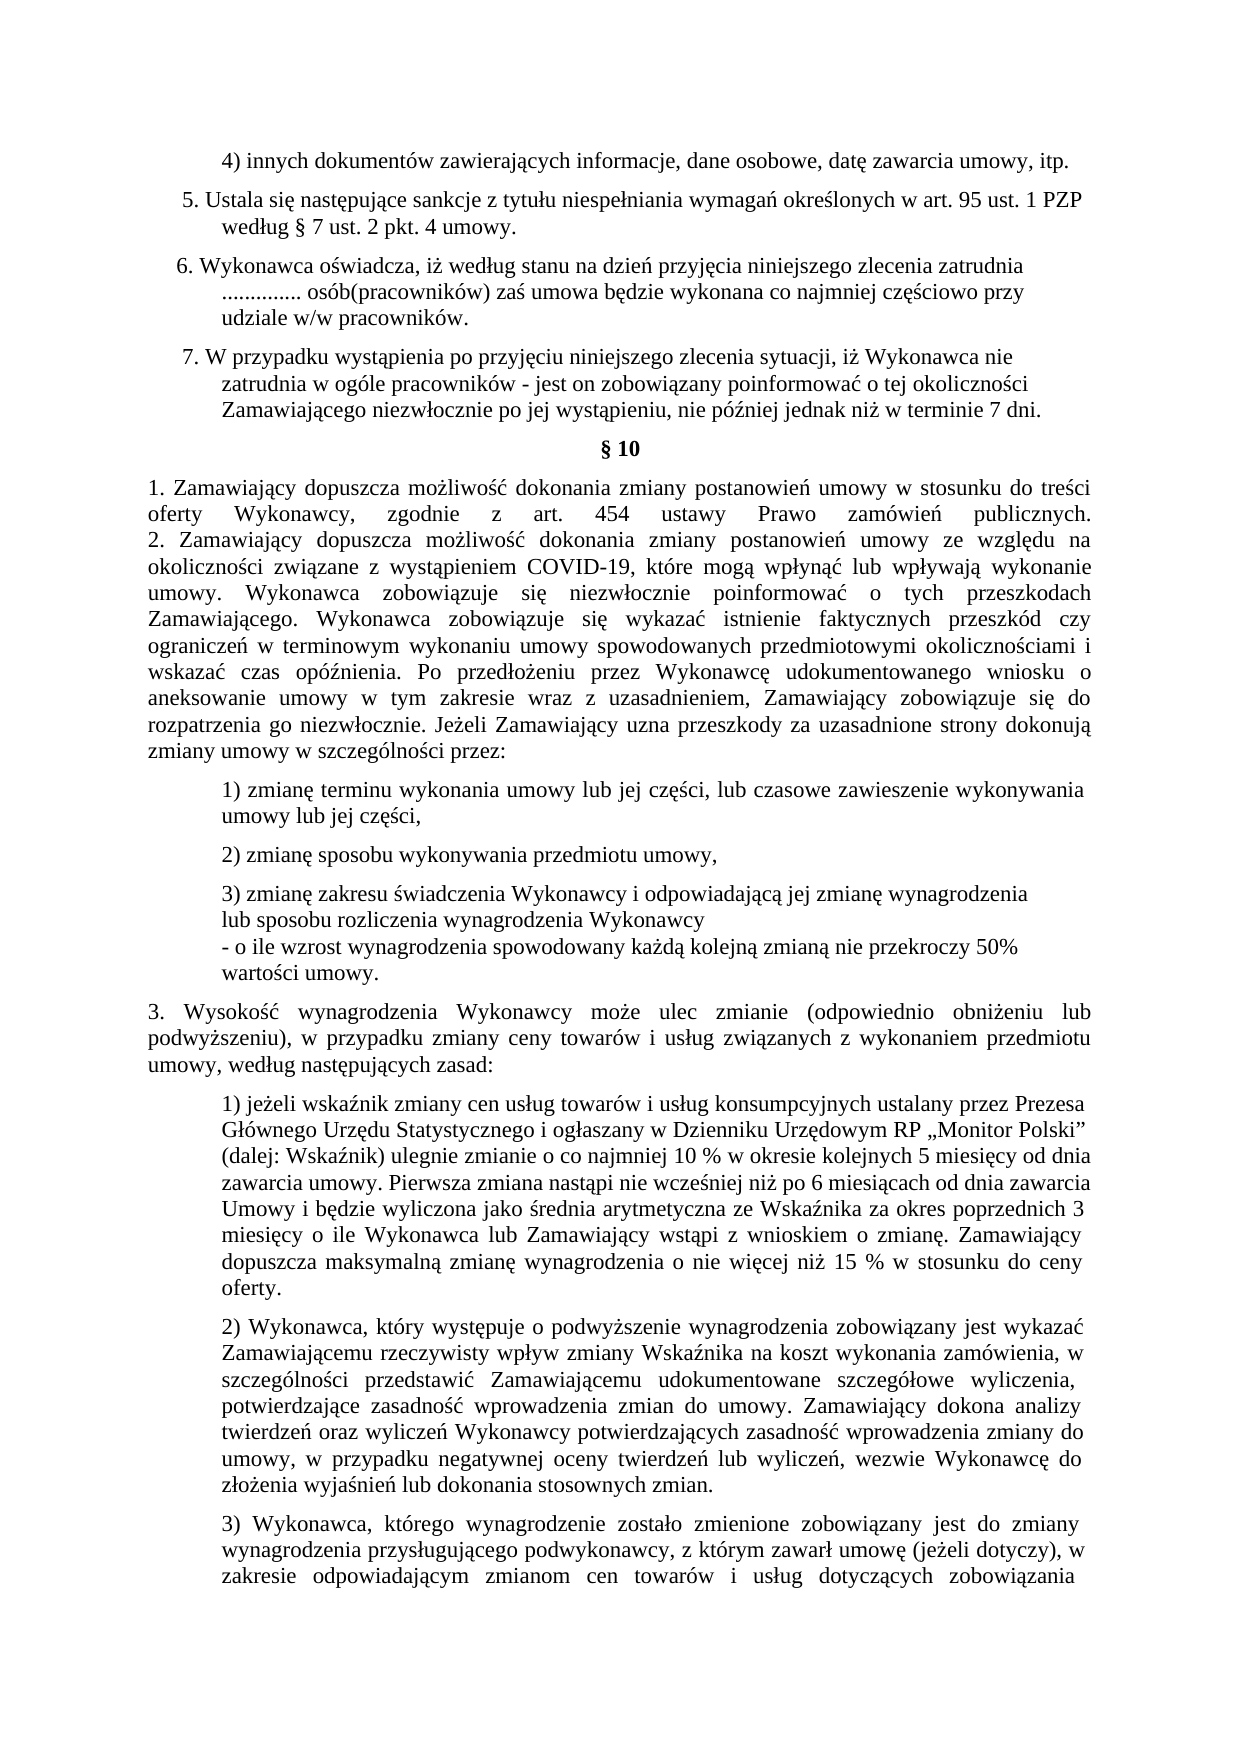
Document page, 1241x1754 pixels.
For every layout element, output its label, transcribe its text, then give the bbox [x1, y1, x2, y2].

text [148, 1510, 1093, 1589]
text 3) zmianę zakresu świadczenia Wykonawcy i odpowiadającą jej zmianę wynagrodzenia lub sposobu rozliczenia wynagrodzenia Wykonawcy - o ile wzrost wynagrodzenia spowodowany każdą kolejną zmianą nie przekroczy 50% wartości umowy. [148, 880, 1093, 986]
text 4) innych dokumentów zawierających informacje, dane osobowe, datę zawarcia umowy, itp. [148, 148, 1093, 174]
text § 10 [148, 435, 1093, 461]
text 1) jeżeli wskaźnik zmiany cen usług towarów i usług konsumpcyjnych ustalany przez Prezesa Głównego Urzędu Statystycznego i ogłaszany w Dzienniku Urzędowym RP „Monitor Polski” (dalej: Wskaźnik) ulegnie zmianie o co najmniej 10 % w okresie kolejnych 5 miesięcy od dnia zawarcia umowy. Pierwsza zmiana nastąpi nie wcześniej niż po 6 miesiącach od dnia zawarcia Umowy i będzie wyliczona jako średnia arytmetyczna ze Wskaźnika za okres poprzednich 3 miesięcy o ile Wykonawca lub Zamawiający wstąpi z wnioskiem o zmianę. Zamawiający dopuszcza maksymalną zmianę wynagrodzenia o nie więcej niż 15 % w stosunku do ceny oferty. [148, 1089, 1093, 1300]
text 7. W przypadku wystąpienia po przyjęciu niniejszego zlecenia sytuacji, iż Wykonawca nie zatrudnia w ogóle pracowników - jest on zobowiązany poinformować o tej okoliczności Zamawiającego niezwłocznie po jej wystąpieniu, nie później jednak niż w terminie 7 dni. [148, 343, 1093, 422]
text 5. Ustala się następujące sankcje z tytułu niespełniania wymagań określonych w art. 95 ust. 1 PZP według § 7 ust. 2 pkt. 4 umowy. [148, 186, 1093, 239]
text 2) zmianę sposobu wykonywania przedmiotu umowy, [148, 841, 1093, 868]
text 1. Zamawiający dopuszcza możliwość dokonania zmiany postanowień umowy w stosunku do treści oferty Wykonawcy, zgodnie z art. 454 ustawy Prawo zamówień publicznych. 2. Zamawiający dopuszcza możliwość dokonania zmiany postanowień umowy ze względu na okoliczności związane z wystąpieniem COVID-19, które mogą wpłynąć lub wpływają wykonanie umowy. Wykonawca zobowiązuje się niezwłocznie poinformować o tych przeszkodach Zamawiającego. Wykonawca zobowiązuje się wykazać istnienie faktycznych przeszkód czy ograniczeń w terminowym wykonaniu umowy spowodowanych przedmiotowymi okolicznościami i wskazać czas opóźnienia. Po przedłożeniu przez Wykonawcę udokumentowanego wniosku o aneksowanie umowy w tym zakresie wraz z uzasadnieniem, Zamawiający zobowiązuje się do rozpatrzenia go niezwłocznie. Jeżeli Zamawiający uzna przeszkody za uzasadnione strony dokonują zmiany umowy w szczególności przez: [148, 474, 1093, 763]
text 2) Wykonawca, który występuje o podwyższenie wynagrodzenia zobowiązany jest wykazać Zamawiającemu rzeczywisty wpływ zmiany Wskaźnika na koszt wykonania zamówienia, w szczególności przedstawić Zamawiającemu udokumentowane szczegółowe wyliczenia, potwierdzające zasadność wprowadzenia zmian do umowy. Zamawiający dokona analizy twierdzeń oraz wyliczeń Wykonawcy potwierdzających zasadność wprowadzenia zmiany do umowy, w przypadku negatywnej oceny twierdzeń lub wyliczeń, wezwie Wykonawcę do złożenia wyjaśnień lub dokonania stosownych zmian. [148, 1313, 1093, 1497]
text 6. Wykonawca oświadcza, iż według stanu na dzień przyjęcia niniejszego zlecenia zatrudnia .............. osób(pracowników) zaś umowa będzie wykonana co najmniej częściowo przy udziale w/w pracowników. [148, 252, 1093, 331]
text 1) zmianę terminu wykonania umowy lub jej części, lub czasowe zawieszenie wykonywania umowy lub jej części, [148, 776, 1093, 829]
text 3. Wysokość wynagrodzenia Wykonawcy może ulec zmianie (odpowiednio obniżeniu lub podwyższeniu), w przypadku zmiany ceny towarów i usług związanych z wykonaniem przedmiotu umowy, według następujących zasad: [148, 998, 1093, 1077]
